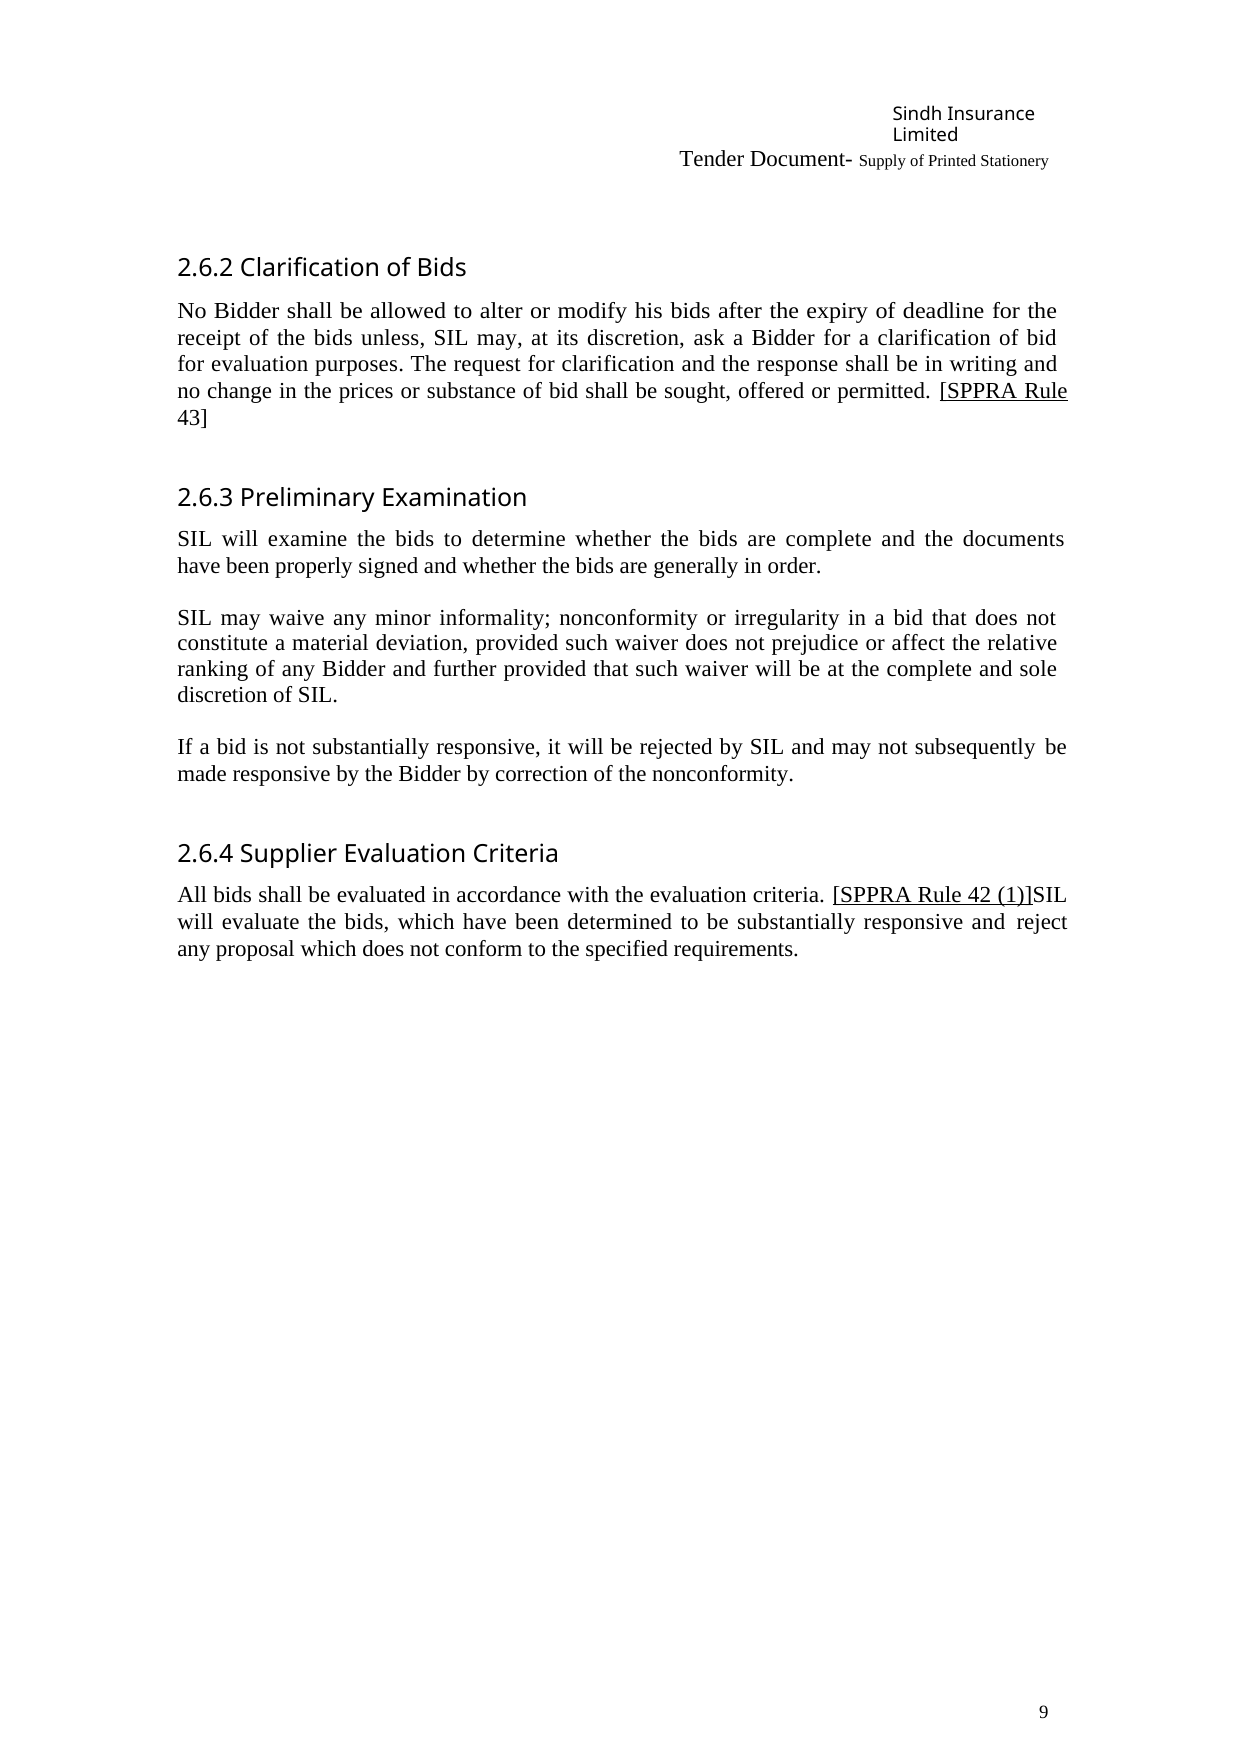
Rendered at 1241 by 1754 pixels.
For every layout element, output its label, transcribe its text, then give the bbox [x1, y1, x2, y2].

text All bids shall be evaluated in accordance with the evaluation criteria. [SPPRA Rule 42 (1)]SIL will evaluate the bids, which have been determined to be substantially responsive and reject any proposal which does not conform to the specified requirements. [177, 881, 1067, 962]
text Sindh Insurance Limited [892, 103, 1090, 146]
text SIL may waive any minor informality; nonconformity or irregularity in a bid that does not constitute a material deviation, provided such waiver does not prejudice or affect the relative ranking of any Bidder and further provided that such waiver will be at the complete and sole discretion of SIL. [177, 605, 1067, 707]
text 9 [1039, 1702, 1090, 1723]
text 2.6.3 Preliminary Examination [177, 483, 1090, 512]
text If a bid is not substantially responsive, it will be rejected by SIL and may not subsequently be made responsive by the Bidder by correction of the nonconformity. [177, 732, 1067, 787]
text 2.6.4 Supplier Evaluation Criteria [177, 839, 1090, 868]
text 2.6.2 Clarification of Bids [177, 254, 1090, 283]
text Tender Document- Supply of Printed Stationery [679, 149, 1090, 171]
text No Bidder shall be allowed to alter or modify his bids after the expiry of deadline for the receipt of the bids unless, SIL may, at its discretion, ask a Bidder for a clarification of bid for evaluation purposes. The request for clarification and the response shall be in writing and no change in the prices or substance of bid shall be sought, offered or permitted. [SPPRA Rule 43] [177, 297, 1067, 430]
text SIL will examine the bids to determine whether the bids are complete and the documents have been properly signed and whether the bids are generally in order. [177, 524, 1067, 578]
